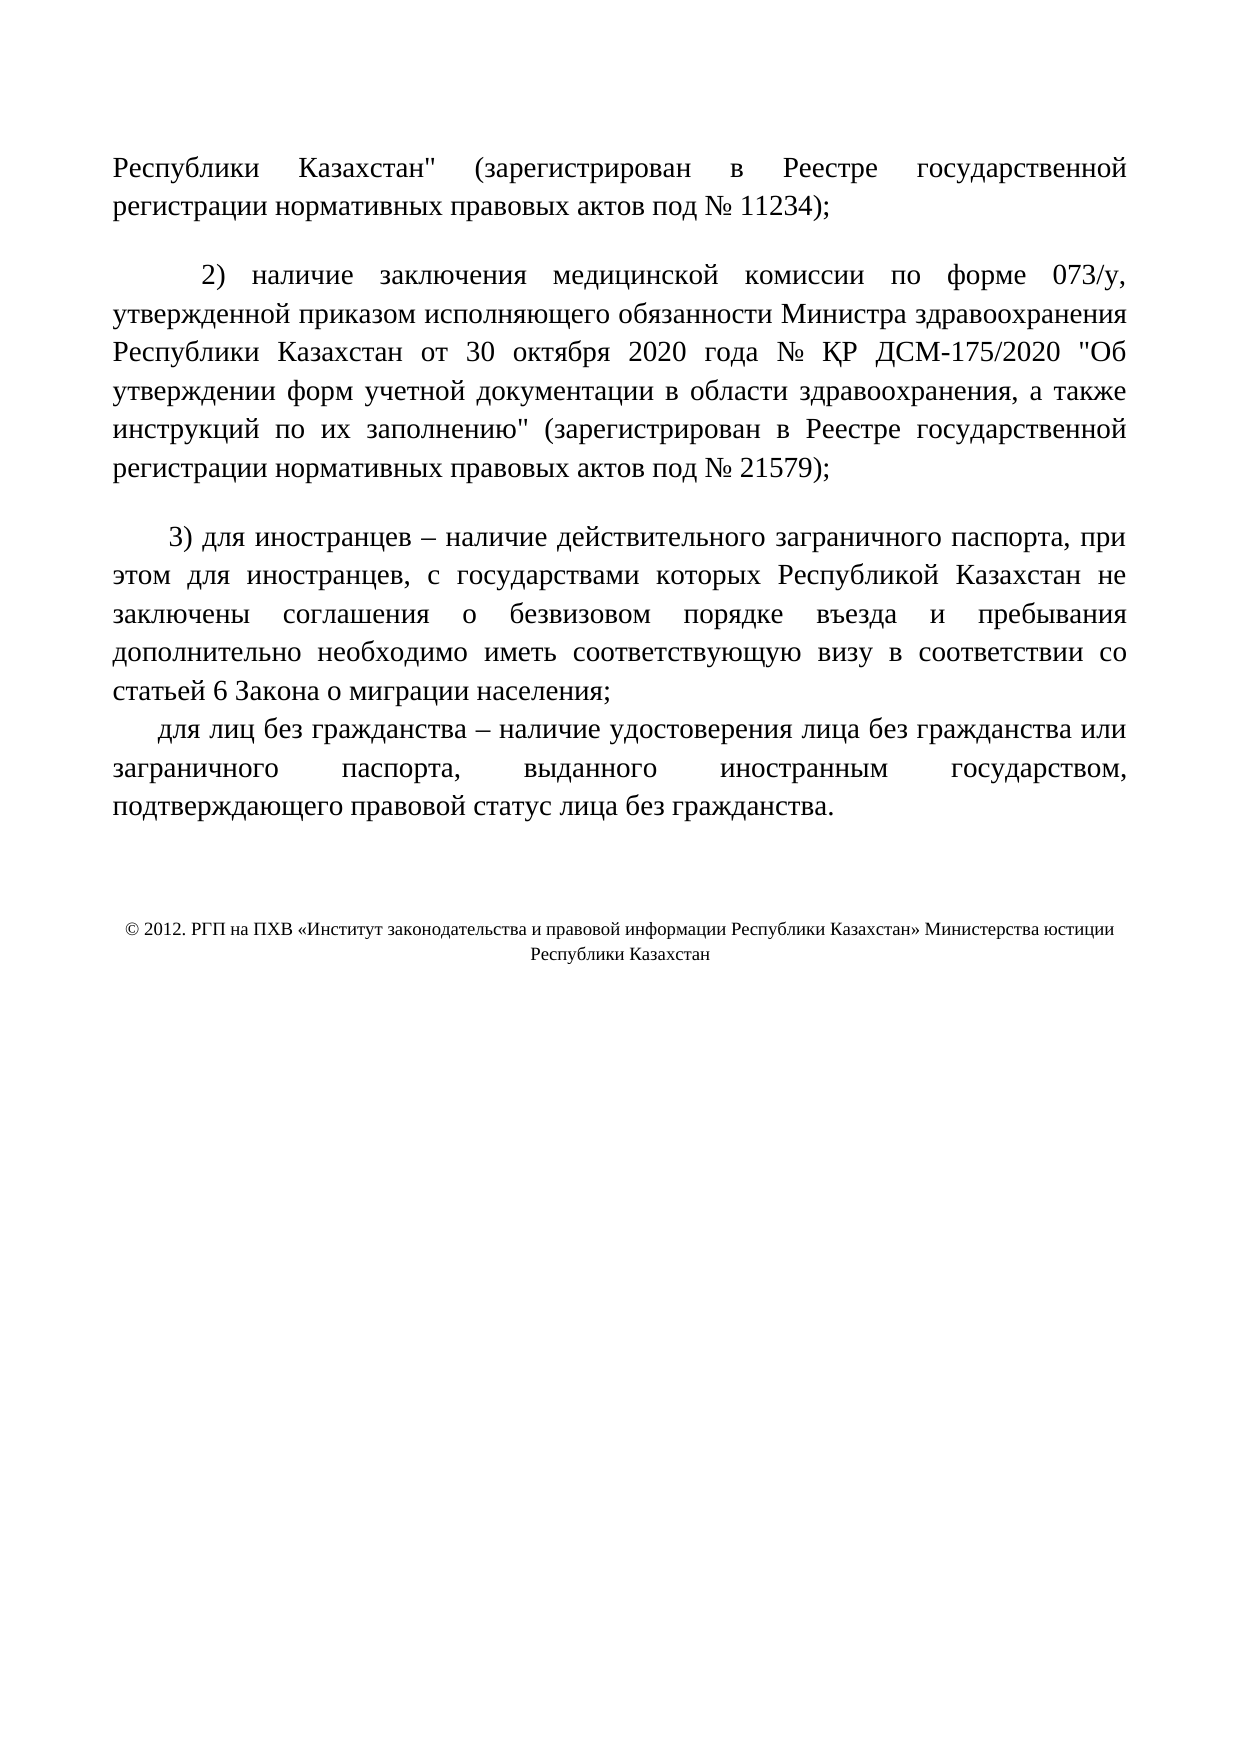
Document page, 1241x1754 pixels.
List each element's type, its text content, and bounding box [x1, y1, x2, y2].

text 2) наличие заключения медицинской комиссии по форме 073/у, утвержденной приказом исполняющего обязанности Министра здравоохранения Республики Казахстан от 30 октября 2020 года № ҚР ДСМ-175/2020 "Об утверждении форм учетной документации в области здравоохранения, а также инструкций по их заполнению" (зарегистрирован в Реестре государственной регистрации нормативных правовых актов под № 21579); [112, 257, 1128, 483]
text 3) для иностранцев – наличие действительного заграничного паспорта, при этом для иностранцев, с государствами которых Республикой Казахстан не заключены соглашения о безвизовом порядке въезда и пребывания дополнительно необходимо иметь соответствующую визу в соответствии со статьей 6 Закона о миграции населения; [112, 519, 1128, 706]
text для лиц без гражданства – наличие удостоверения лица без гражданства или заграничного паспорта, выданного иностранным государством, подтверждающего правовой статус лица без гражданства. [112, 711, 1128, 822]
text © 2012. РГП на ПХВ «Институт законодательства и правовой информации Республики Казахстан» Министерства юстиции Республики Казахстан [112, 918, 1128, 964]
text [112, 150, 1128, 222]
